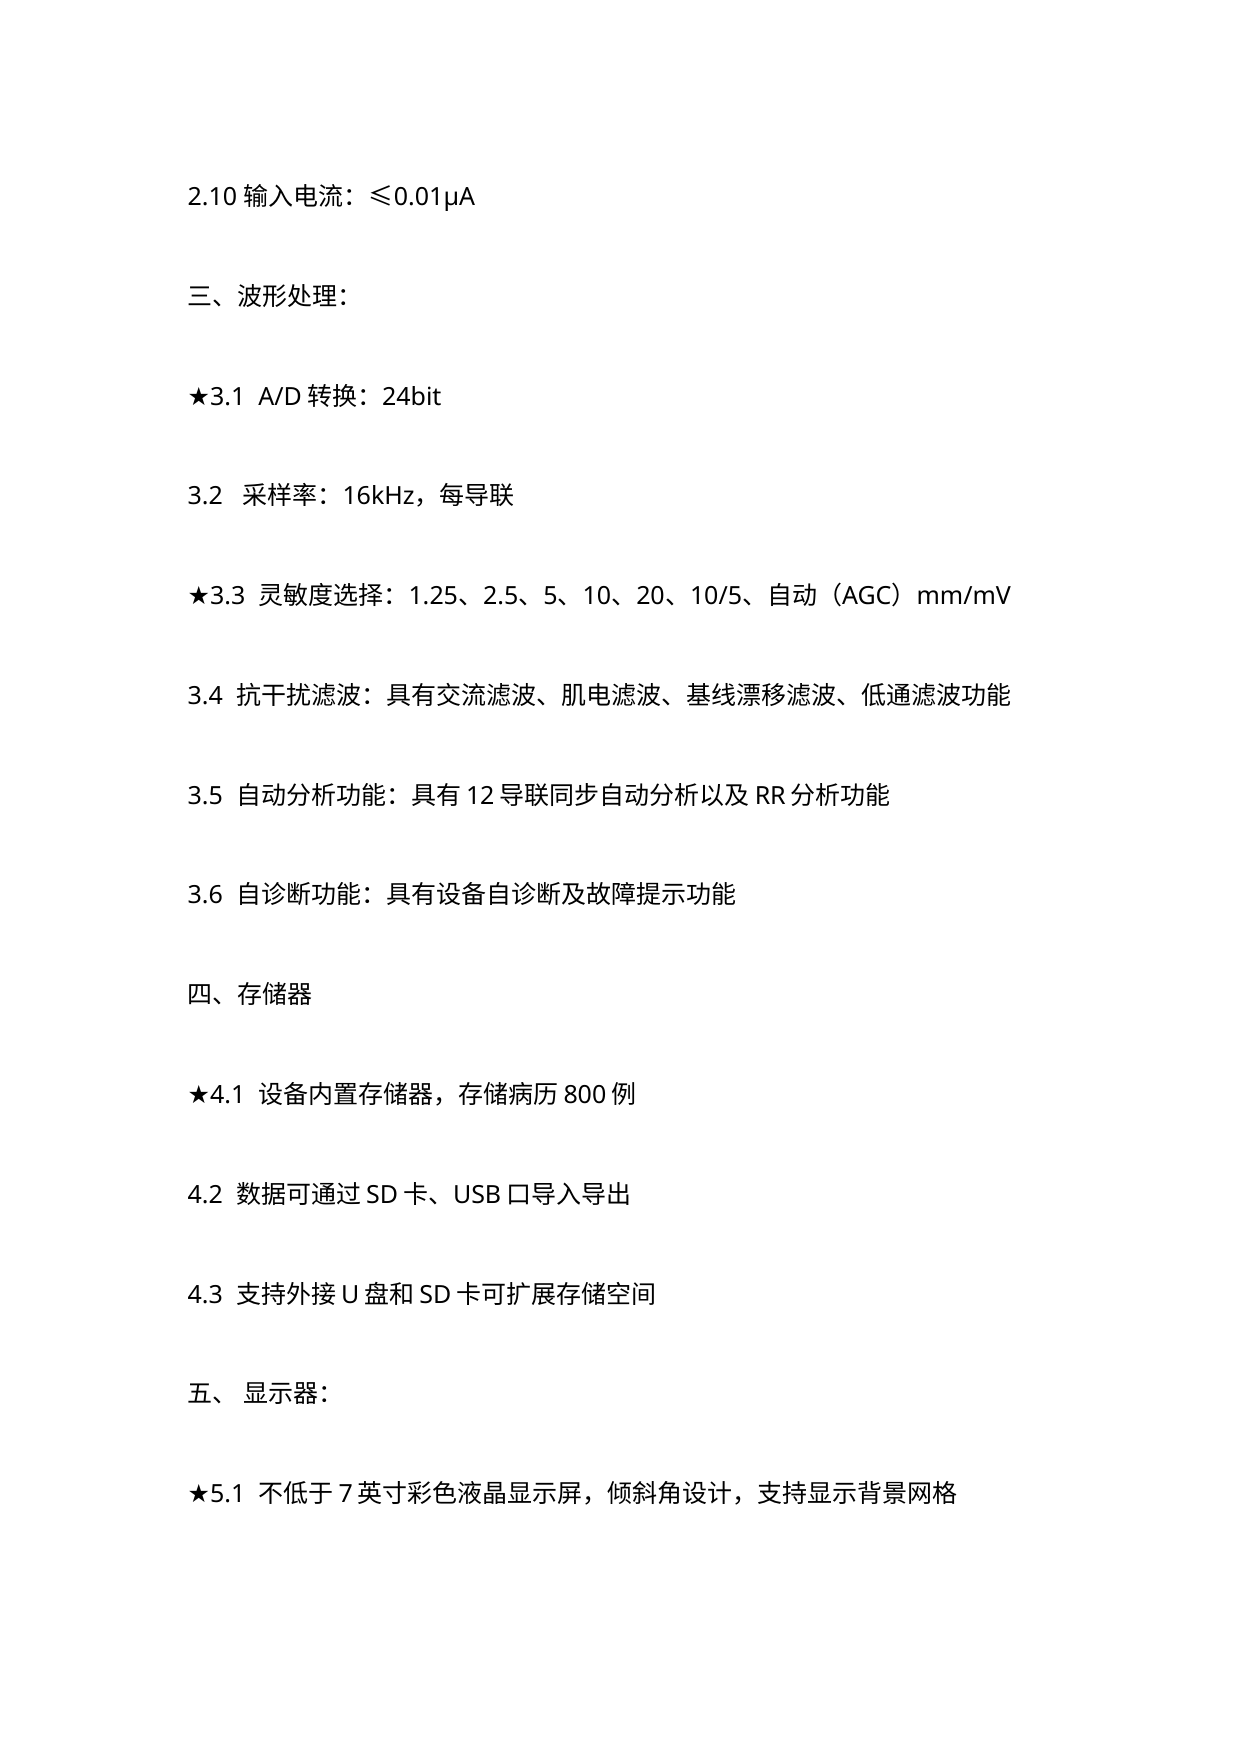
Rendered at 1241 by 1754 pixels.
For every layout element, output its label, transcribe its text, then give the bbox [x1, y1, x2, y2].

text 3.2 采样率：16kHz，每导联 [187, 461, 1053, 526]
text 四、存储器 [187, 960, 1053, 1025]
text 3.6 自诊断功能：具有设备自诊断及故障提示功能 [187, 861, 1053, 926]
text ★3.3 灵敏度选择：1.25、2.5、5、10、20、10/5、自动（AGC）mm/mV [187, 561, 1053, 626]
text ★4.1 设备内置存储器，存储病历800例 [187, 1060, 1053, 1125]
text 4.2 数据可通过SD卡、USB口导入导出 [187, 1160, 1053, 1225]
text 2.10 输入电流：≤0.01μA [187, 162, 1053, 227]
text 五、 显示器： [187, 1359, 1053, 1424]
text ★5.1 不低于7英寸彩色液晶显示屏，倾斜角设计，支持显示背景网格 [187, 1459, 1053, 1524]
text ★3.1 A/D转换：24bit [187, 362, 1053, 427]
text 3.4 抗干扰滤波：具有交流滤波、肌电滤波、基线漂移滤波、低通滤波功能 [187, 661, 1053, 726]
text 3.5 自动分析功能：具有12导联同步自动分析以及RR分析功能 [187, 761, 1053, 826]
text 三、波形处理： [187, 262, 1053, 327]
text 4.3 支持外接U盘和SD卡可扩展存储空间 [187, 1260, 1053, 1325]
